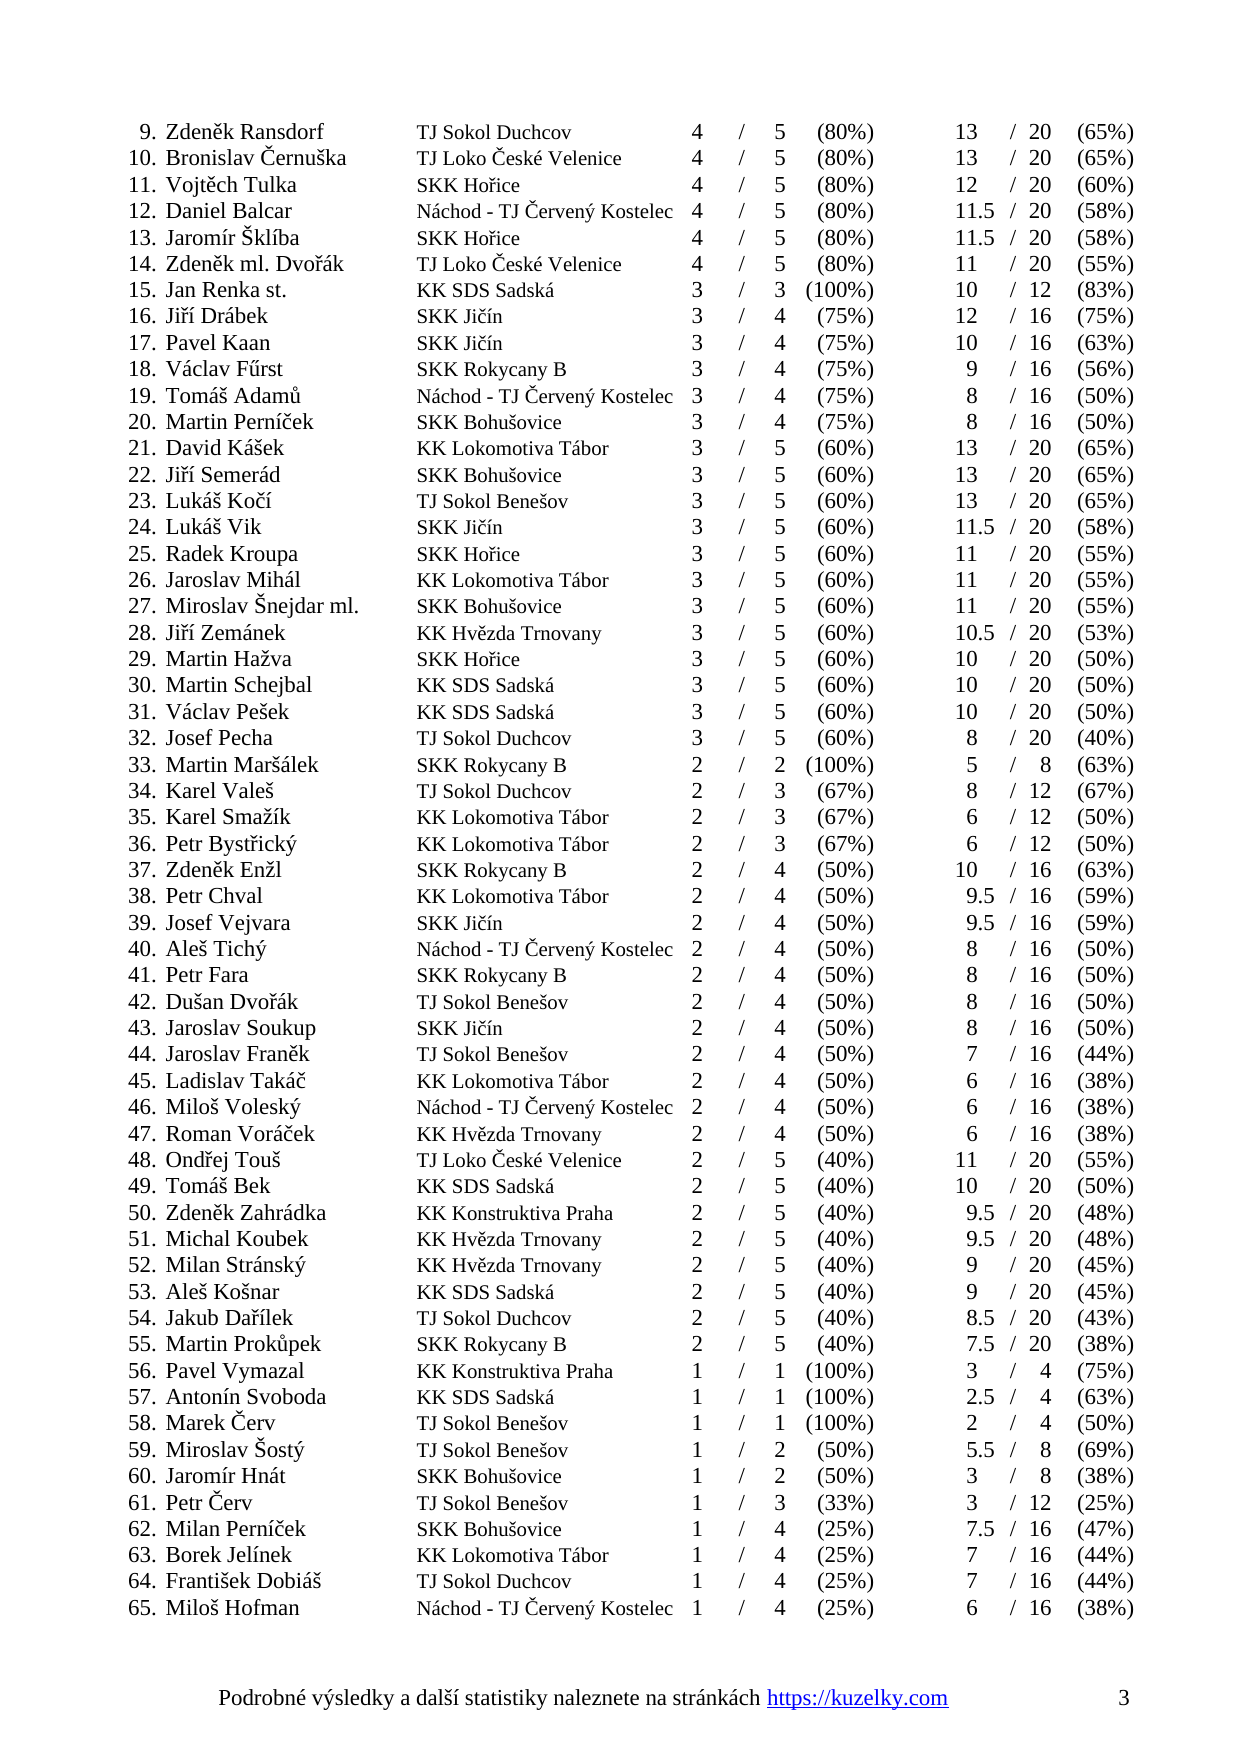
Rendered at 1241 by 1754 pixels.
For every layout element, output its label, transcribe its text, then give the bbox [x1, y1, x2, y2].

text 35. Karel Smažík KK Lokomotiva Tábor 2 / 3 (67%) 6 / 12 (50%) [106, 803, 1134, 830]
text 33. Martin Maršálek SKK Rokycany B 2 / 2 (100%) 5 / 8 (63%) [106, 751, 1134, 777]
text 59. Miroslav Šostý TJ Sokol Benešov 1 / 2 (50%) 5.5 / 8 (69%) [106, 1436, 1134, 1462]
text 50. Zdeněk Zahrádka KK Konstruktiva Praha 2 / 5 (40%) 9.5 / 20 (48%) [106, 1199, 1134, 1225]
text 41. Petr Fara SKK Rokycany B 2 / 4 (50%) 8 / 16 (50%) [106, 961, 1134, 988]
text 28. Jiří Zemánek KK Hvězda Trnovany 3 / 5 (60%) 10.5 / 20 (53%) [106, 619, 1134, 645]
text 43. Jaroslav Soukup SKK Jičín 2 / 4 (50%) 8 / 16 (50%) [106, 1014, 1134, 1041]
text 34. Karel Valeš TJ Sokol Duchcov 2 / 3 (67%) 8 / 12 (67%) [106, 777, 1134, 803]
text 55. Martin Prokůpek SKK Rokycany B 2 / 5 (40%) 7.5 / 20 (38%) [106, 1330, 1134, 1357]
text 51. Michal Koubek KK Hvězda Trnovany 2 / 5 (40%) 9.5 / 20 (48%) [106, 1225, 1134, 1251]
text 58. Marek Červ TJ Sokol Benešov 1 / 1 (100%) 2 / 4 (50%) [106, 1409, 1134, 1436]
text 21. David Kášek KK Lokomotiva Tábor 3 / 5 (60%) 13 / 20 (65%) [106, 434, 1134, 461]
text 23. Lukáš Kočí TJ Sokol Benešov 3 / 5 (60%) 13 / 20 (65%) [106, 487, 1134, 513]
text 10. Bronislav Černuška TJ Loko České Velenice 4 / 5 (80%) 13 / 20 (65%) [106, 144, 1134, 171]
text 17. Pavel Kaan SKK Jičín 3 / 4 (75%) 10 / 16 (63%) [106, 329, 1134, 355]
text 56. Pavel Vymazal KK Konstruktiva Praha 1 / 1 (100%) 3 / 4 (75%) [106, 1357, 1134, 1383]
text 42. Dušan Dvořák TJ Sokol Benešov 2 / 4 (50%) 8 / 16 (50%) [106, 988, 1134, 1014]
text 49. Tomáš Bek KK SDS Sadská 2 / 5 (40%) 10 / 20 (50%) [106, 1172, 1134, 1199]
text 26. Jaroslav Mihál KK Lokomotiva Tábor 3 / 5 (60%) 11 / 20 (55%) [106, 566, 1134, 592]
text 20. Martin Perníček SKK Bohušovice 3 / 4 (75%) 8 / 16 (50%) [106, 408, 1134, 434]
text 31. Václav Pešek KK SDS Sadská 3 / 5 (60%) 10 / 20 (50%) [106, 698, 1134, 724]
text 15. Jan Renka st. KK SDS Sadská 3 / 3 (100%) 10 / 12 (83%) [106, 276, 1134, 303]
text 16. Jiří Drábek SKK Jičín 3 / 4 (75%) 12 / 16 (75%) [106, 303, 1134, 329]
text 29. Martin Hažva SKK Hořice 3 / 5 (60%) 10 / 20 (50%) [106, 645, 1134, 672]
text 44. Jaroslav Franěk TJ Sokol Benešov 2 / 4 (50%) 7 / 16 (44%) [106, 1041, 1134, 1067]
text 25. Radek Kroupa SKK Hořice 3 / 5 (60%) 11 / 20 (55%) [106, 540, 1134, 566]
text 39. Josef Vejvara SKK Jičín 2 / 4 (50%) 9.5 / 16 (59%) [106, 909, 1134, 935]
text 14. Zdeněk ml. Dvořák TJ Loko České Velenice 4 / 5 (80%) 11 / 20 (55%) [106, 250, 1134, 276]
text 38. Petr Chval KK Lokomotiva Tábor 2 / 4 (50%) 9.5 / 16 (59%) [106, 882, 1134, 909]
text 61. Petr Červ TJ Sokol Benešov 1 / 3 (33%) 3 / 12 (25%) [106, 1488, 1134, 1515]
text 45. Ladislav Takáč KK Lokomotiva Tábor 2 / 4 (50%) 6 / 16 (38%) [106, 1067, 1134, 1093]
text 32. Josef Pecha TJ Sokol Duchcov 3 / 5 (60%) 8 / 20 (40%) [106, 724, 1134, 751]
text 24. Lukáš Vik SKK Jičín 3 / 5 (60%) 11.5 / 20 (58%) [106, 513, 1134, 540]
text 57. Antonín Svoboda KK SDS Sadská 1 / 1 (100%) 2.5 / 4 (63%) [106, 1383, 1134, 1409]
text 63. Borek Jelínek KK Lokomotiva Tábor 1 / 4 (25%) 7 / 16 (44%) [106, 1541, 1134, 1568]
text 48. Ondřej Touš TJ Loko České Velenice 2 / 5 (40%) 11 / 20 (55%) [106, 1146, 1134, 1172]
text 30. Martin Schejbal KK SDS Sadská 3 / 5 (60%) 10 / 20 (50%) [106, 672, 1134, 698]
text 27. Miroslav Šnejdar ml. SKK Bohušovice 3 / 5 (60%) 11 / 20 (55%) [106, 592, 1134, 619]
text 13. Jaromír Šklíba SKK Hořice 4 / 5 (80%) 11.5 / 20 (58%) [106, 223, 1134, 250]
text 60. Jaromír Hnát SKK Bohušovice 1 / 2 (50%) 3 / 8 (38%) [106, 1462, 1134, 1488]
text 53. Aleš Košnar KK SDS Sadská 2 / 5 (40%) 9 / 20 (45%) [106, 1278, 1134, 1304]
text 9. Zdeněk Ransdorf TJ Sokol Duchcov 4 / 5 (80%) 13 / 20 (65%) [106, 118, 1134, 144]
text 64. František Dobiáš TJ Sokol Duchcov 1 / 4 (25%) 7 / 16 (44%) [106, 1568, 1134, 1594]
text 19. Tomáš Adamů Náchod - TJ Červený Kostelec 3 / 4 (75%) 8 / 16 (50%) [106, 382, 1134, 408]
text 47. Roman Voráček KK Hvězda Trnovany 2 / 4 (50%) 6 / 16 (38%) [106, 1119, 1134, 1146]
text 12. Daniel Balcar Náchod - TJ Červený Kostelec 4 / 5 (80%) 11.5 / 20 (58%) [106, 197, 1134, 223]
text 62. Milan Perníček SKK Bohušovice 1 / 4 (25%) 7.5 / 16 (47%) [106, 1515, 1134, 1541]
text 18. Václav Fűrst SKK Rokycany B 3 / 4 (75%) 9 / 16 (56%) [106, 355, 1134, 382]
text 37. Zdeněk Enžl SKK Rokycany B 2 / 4 (50%) 10 / 16 (63%) [106, 856, 1134, 882]
text 36. Petr Bystřický KK Lokomotiva Tábor 2 / 3 (67%) 6 / 12 (50%) [106, 830, 1134, 856]
text 46. Miloš Voleský Náchod - TJ Červený Kostelec 2 / 4 (50%) 6 / 16 (38%) [106, 1093, 1134, 1119]
text 40. Aleš Tichý Náchod - TJ Červený Kostelec 2 / 4 (50%) 8 / 16 (50%) [106, 935, 1134, 961]
text 65. Miloš Hofman Náchod - TJ Červený Kostelec 1 / 4 (25%) 6 / 16 (38%) [106, 1594, 1134, 1620]
text 22. Jiří Semerád SKK Bohušovice 3 / 5 (60%) 13 / 20 (65%) [106, 461, 1134, 487]
text 11. Vojtěch Tulka SKK Hořice 4 / 5 (80%) 12 / 20 (60%) [106, 171, 1134, 197]
text 52. Milan Stránský KK Hvězda Trnovany 2 / 5 (40%) 9 / 20 (45%) [106, 1251, 1134, 1278]
text 54. Jakub Dařílek TJ Sokol Duchcov 2 / 5 (40%) 8.5 / 20 (43%) [106, 1304, 1134, 1330]
